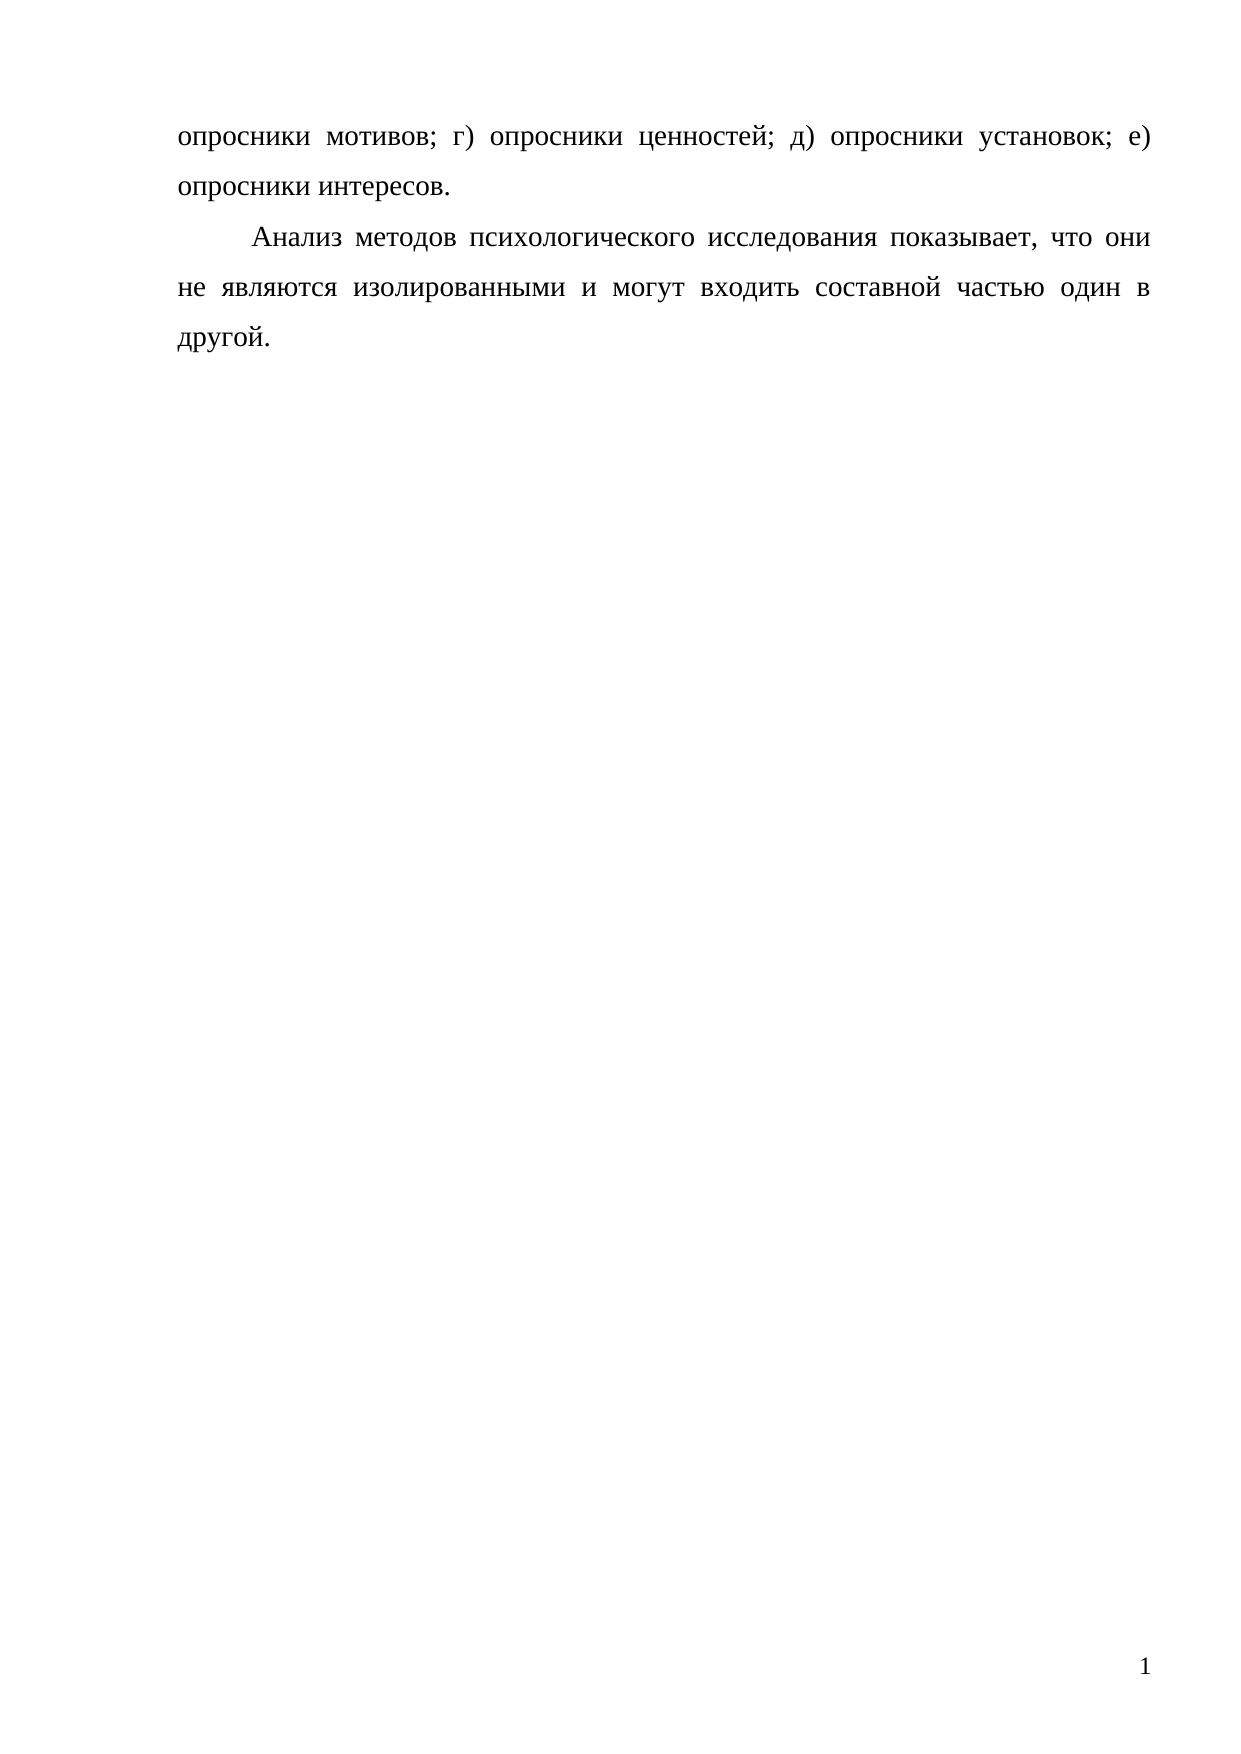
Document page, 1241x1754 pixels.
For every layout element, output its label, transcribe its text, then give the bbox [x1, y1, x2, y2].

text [177, 118, 1152, 202]
text Анализ методов психологического исследования показывает, что они не являются изолированными и могут входить составной частью один в другой. [177, 219, 1152, 353]
